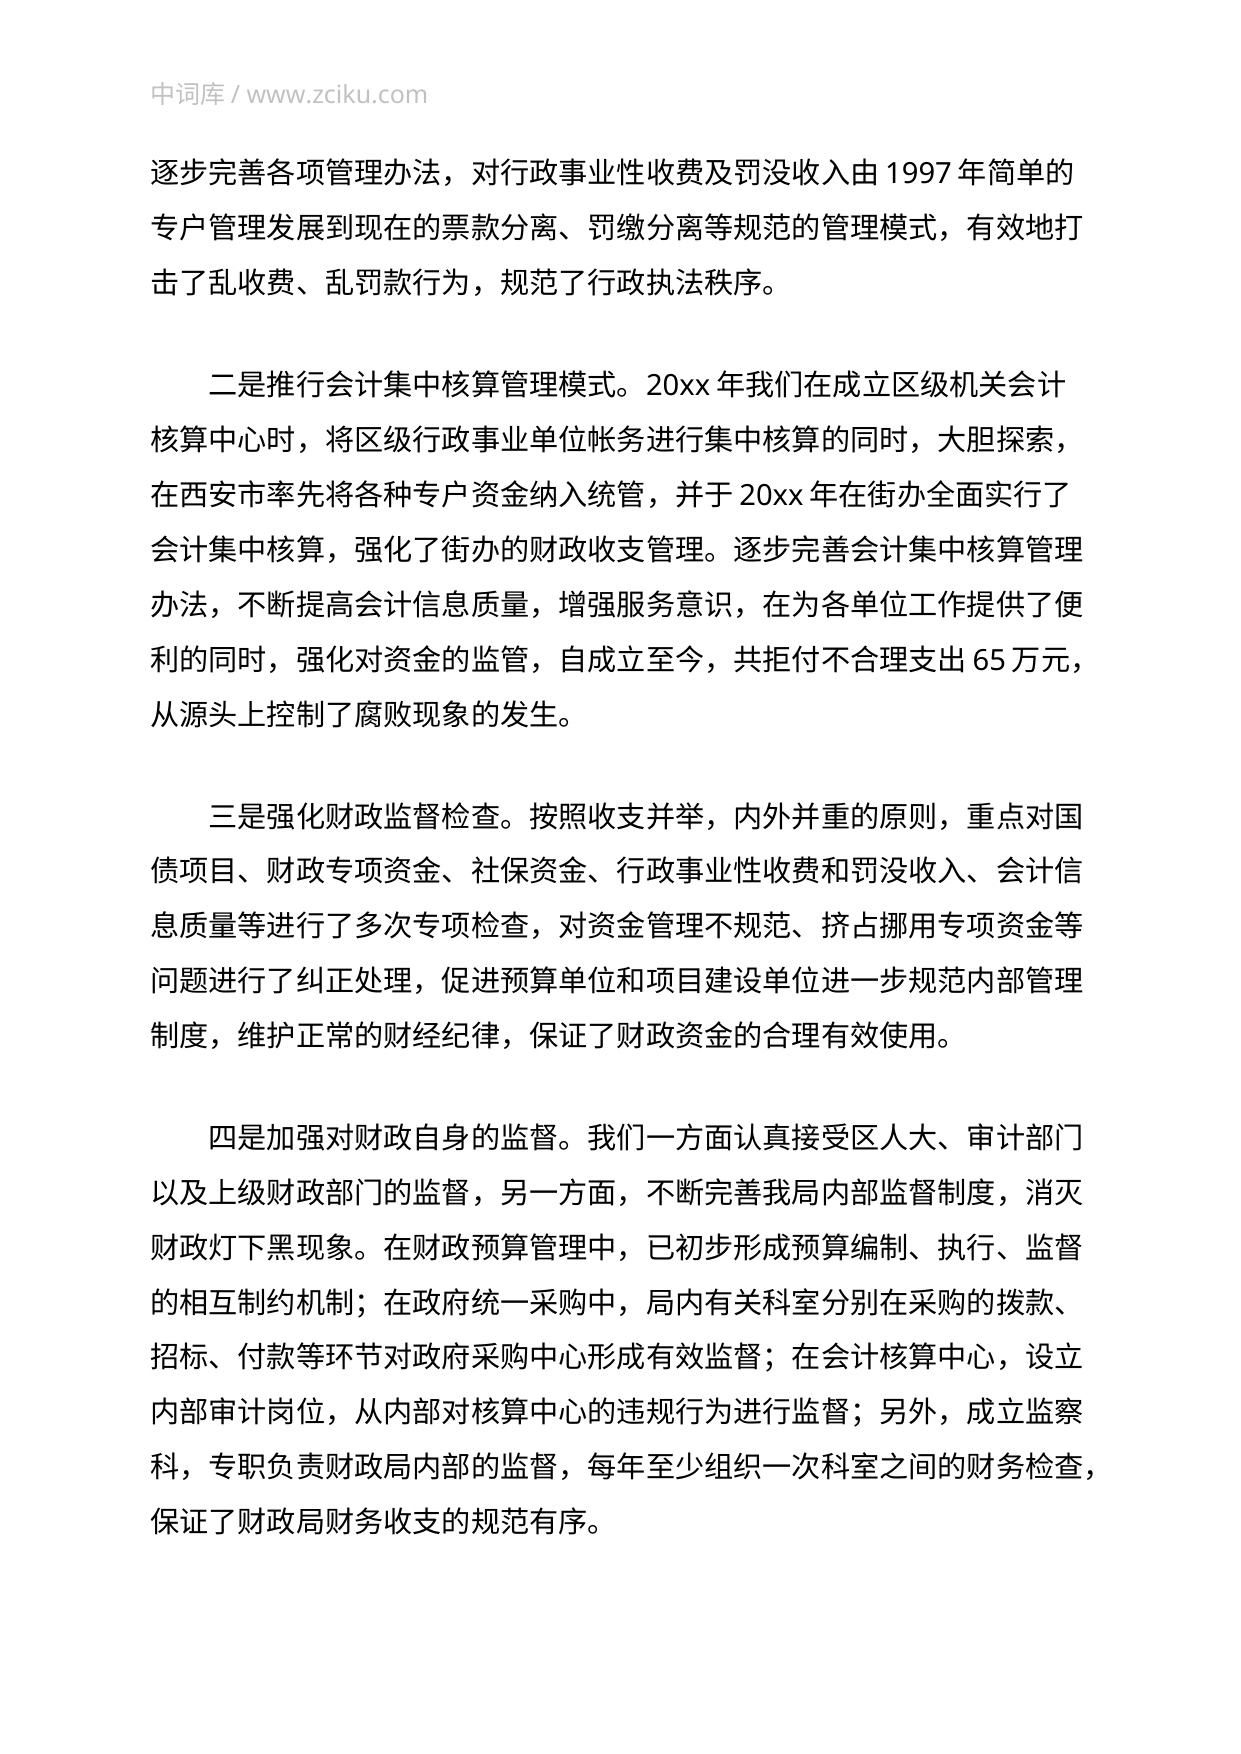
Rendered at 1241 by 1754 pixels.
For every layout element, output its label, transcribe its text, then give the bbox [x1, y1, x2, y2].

text 三是强化财政监督检查。按照收支并举，内外并重的原则，重点对国债项目、财政专项资金、社保资金、行政事业性收费和罚没收入、会计信息质量等进行了多次专项检查，对资金管理不规范、挤占挪用专项资金等问题进行了纠正处理，促进预算单位和项目建设单位进一步规范内部管理制度，维护正常的财经纪律，保证了财政资金的合理有效使用。 [150, 793, 1090, 1055]
text 二是推行会计集中核算管理模式。20xx年我们在成立区级机关会计核算中心时，将区级行政事业单位帐务进行集中核算的同时，大胆探索，在西安市率先将各种专户资金纳入统管，并于20xx年在街办全面实行了会计集中核算，强化了街办的财政收支管理。逐步完善会计集中核算管理办法，不断提高会计信息质量，增强服务意识，在为各单位工作提供了便利的同时，强化对资金的监管，自成立至今，共拒付不合理支出65万元，从源头上控制了腐败现象的发生。 [150, 362, 1090, 734]
text 四是加强对财政自身的监督。我们一方面认真接受区人大、审计部门以及上级财政部门的监督，另一方面，不断完善我局内部监督制度，消灭财政灯下黑现象。在财政预算管理中，已初步形成预算编制、执行、监督的相互制约机制；在政府统一采购中，局内有关科室分别在采购的拨款、招标、付款等环节对政府采购中心形成有效监督；在会计核算中心，设立内部审计岗位，从内部对核算中心的违规行为进行监督；另外，成立监察科，专职负责财政局内部的监督，每年至少组织一次科室之间的财务检查，保证了财政局财务收支的规范有序。 [150, 1114, 1090, 1541]
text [150, 150, 1090, 302]
